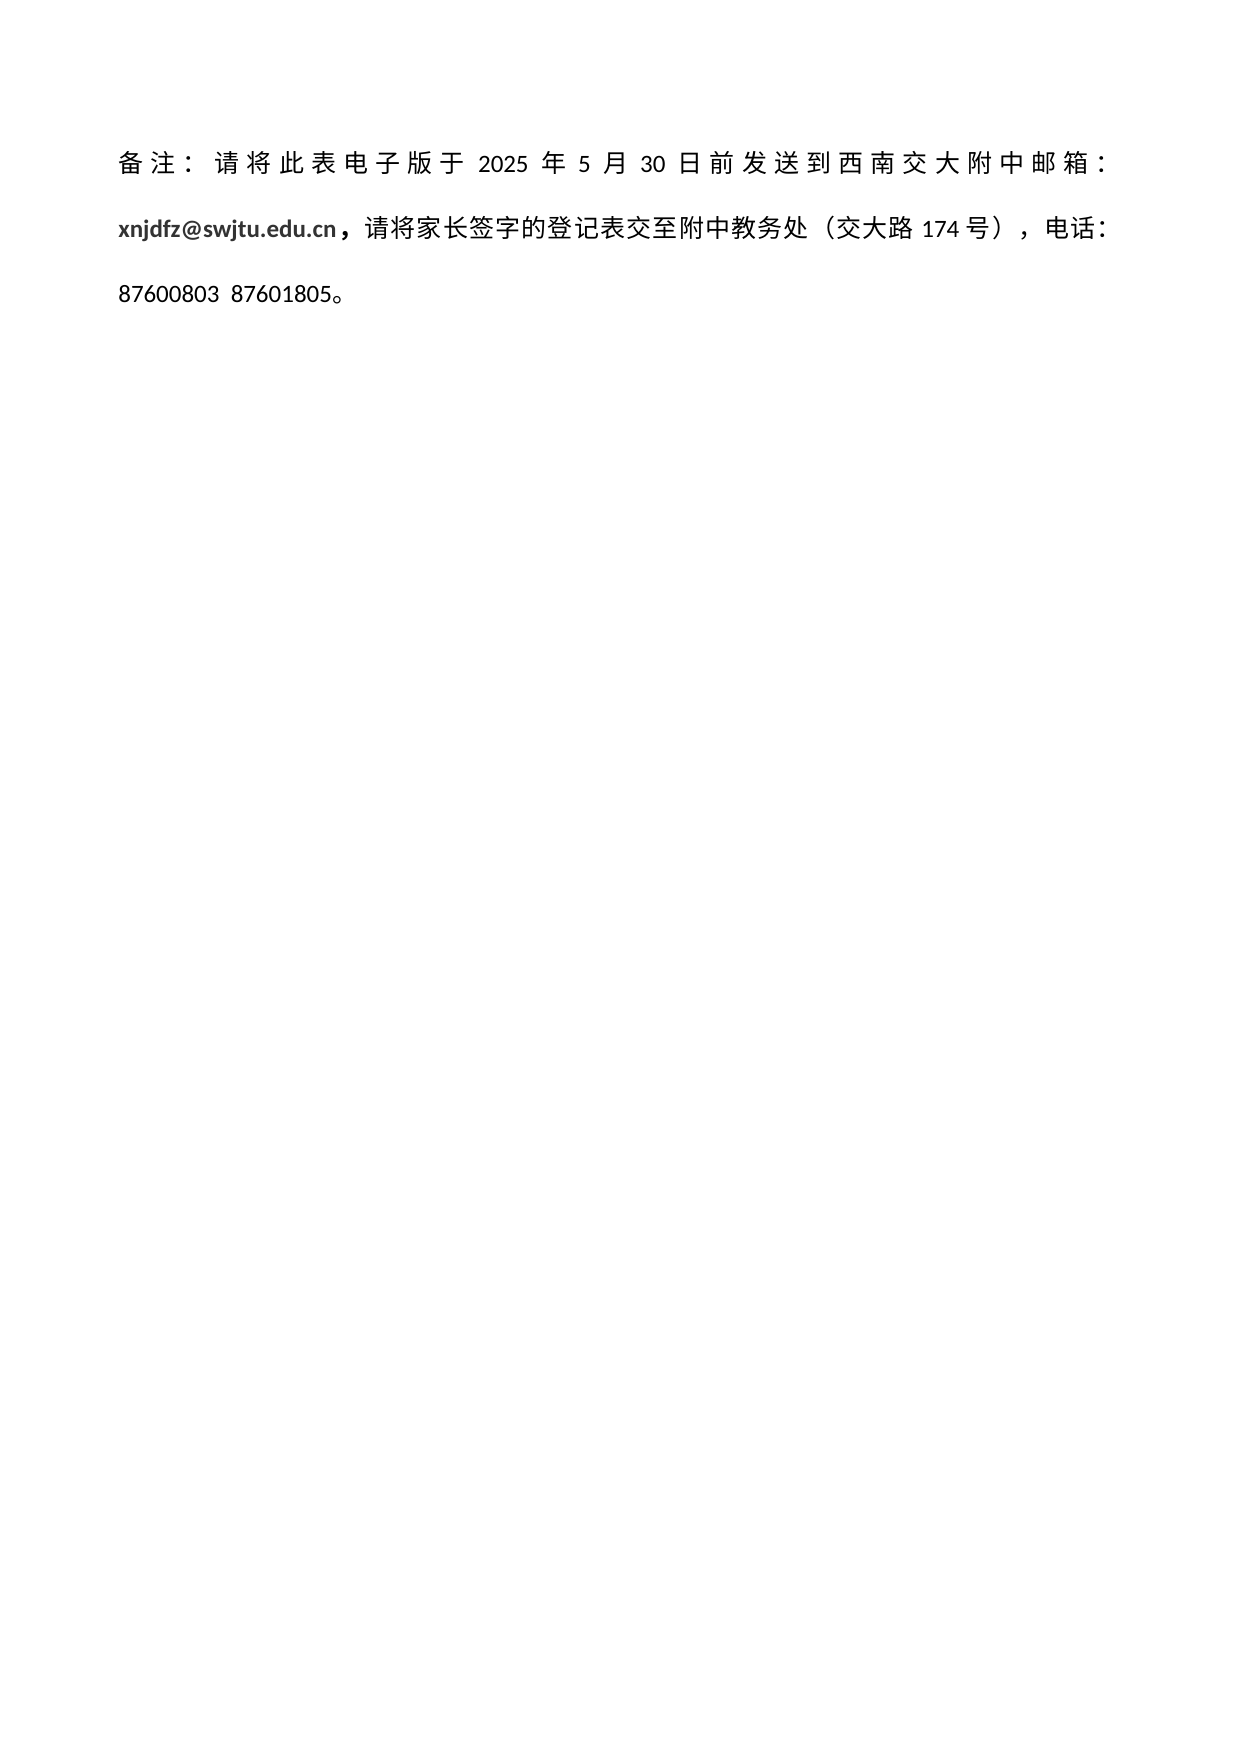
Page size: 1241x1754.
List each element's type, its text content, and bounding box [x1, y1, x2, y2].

text 备注：请将此表电子版于2025年5月30日前发送到西南交大附中邮箱：xnjdfz@swjtu.edu.cn，请将家长签字的登记表交至附中教务处（交大路174号），电话：87600803 87601805。 [118, 129, 1122, 324]
